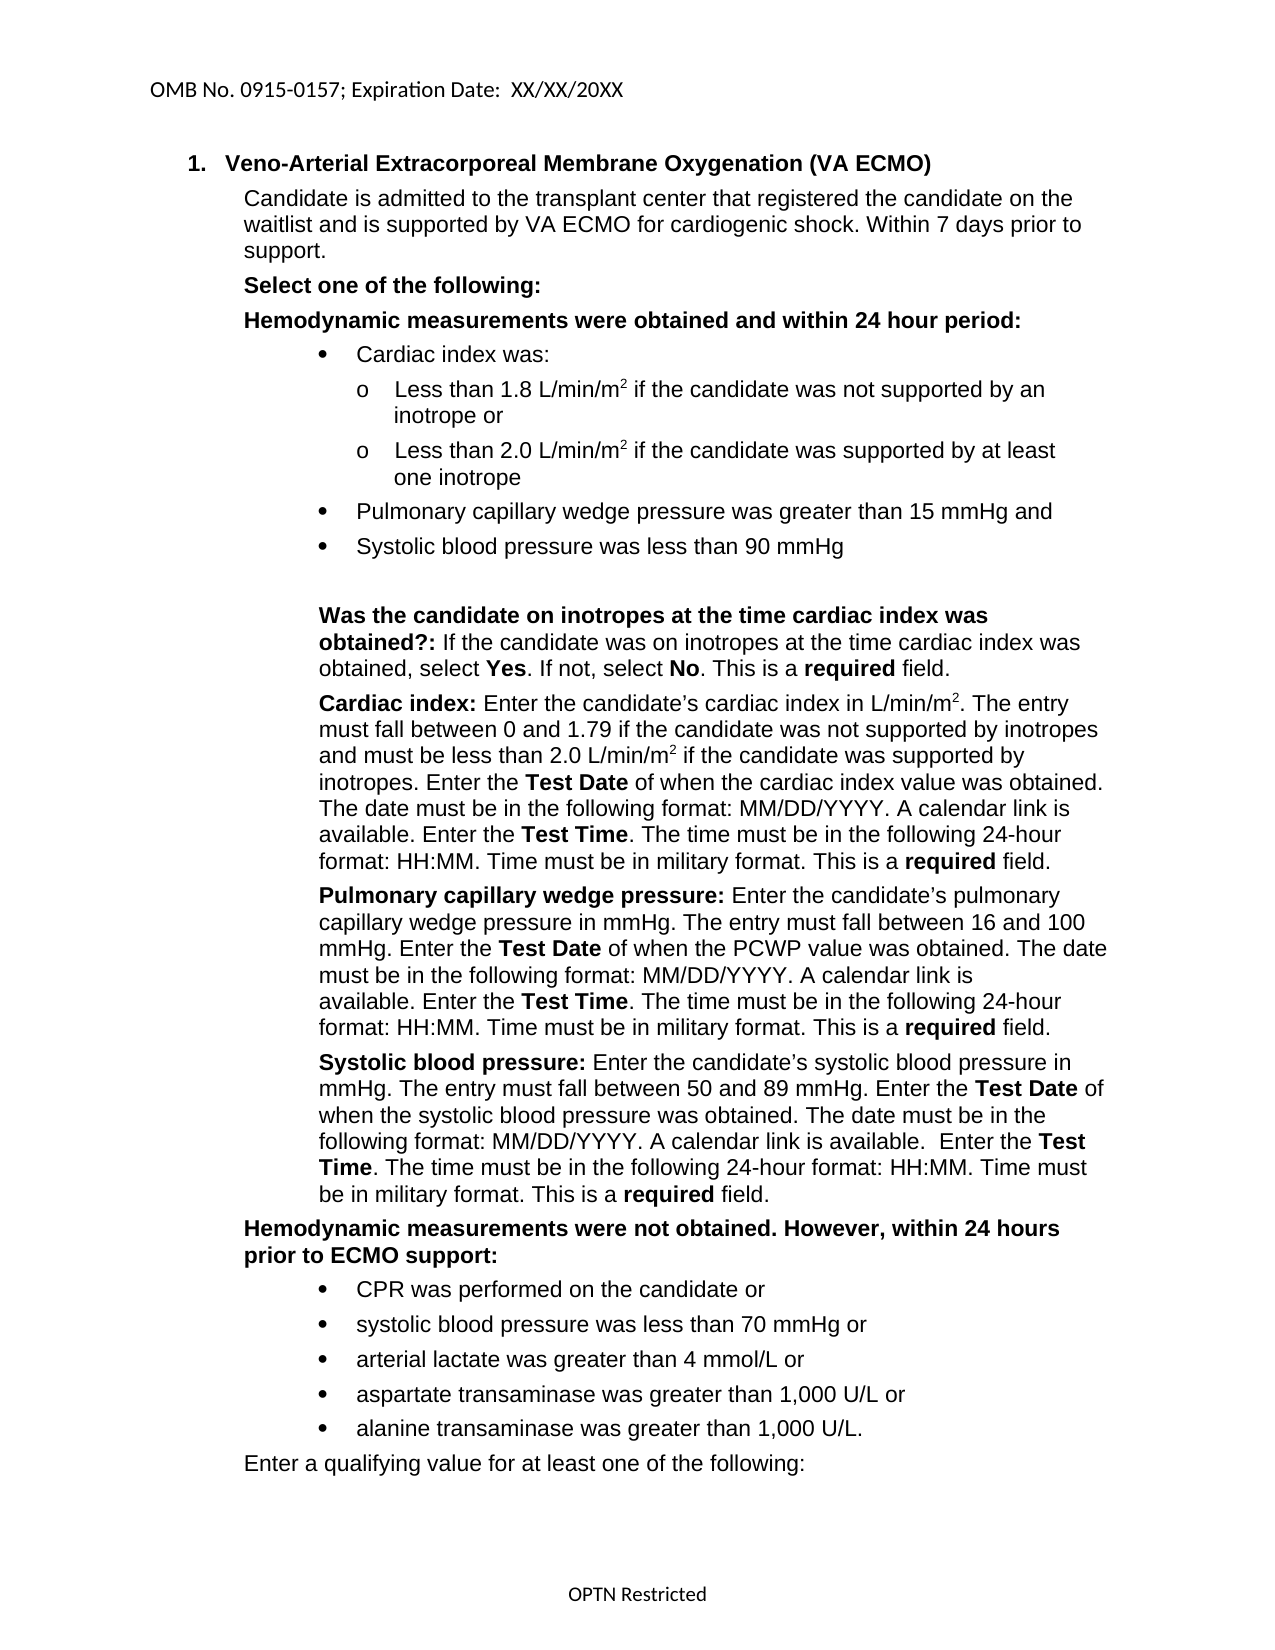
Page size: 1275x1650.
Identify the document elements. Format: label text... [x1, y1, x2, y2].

text Select one of the following: [244, 272, 1108, 298]
list Pulmonary capillary wedge pressure was greater than 15 mmHg and [319, 498, 1108, 524]
text Cardiac index: Enter the candidate’s cardiac index in L/min/m2. The entry must fall between 0 and 1.79 if the candidate was not supported by inotropes and must be less than 2.0 L/min/m2 if the candidate was supported by inotropes. Enter the Test Date of when the cardiac index value was obtained. The date must be in the following format: MM/DD/YYYY. A calendar link is available. Enter the Test Time. The time must be in the following 24-hour format: HH:MM. Time must be in military format. This is a required field. [319, 690, 1108, 874]
text Enter a qualifying value for at least one of the following: [244, 1450, 1108, 1476]
text Candidate is admitted to the transplant center that registered the candidate on the waitlist and is supported by VA ECMO for cardiogenic shock. Within 7 days prior to support. [244, 185, 1108, 264]
list arterial lactate was greater than 4 mmol/L or [319, 1346, 1108, 1372]
list Cardiac index was: [319, 341, 1108, 368]
list systolic blood pressure was less than 70 mmHg or [319, 1311, 1108, 1337]
list aspartate transaminase was greater than 1,000 U/L or [319, 1381, 1108, 1407]
list CPR was performed on the candidate or [319, 1276, 1108, 1303]
list Systolic blood pressure was less than 90 mmHg [319, 533, 1108, 559]
text o Less than 2.0 L/min/m2 if the candidate was supported by at least one inotrope [356, 437, 1108, 490]
text Hemodynamic measurements were obtained and within 24 hour period: [244, 307, 1108, 333]
list Veno-Arterial Extracorporeal Membrane Oxygenation (VA ECMO) [187, 150, 1108, 176]
text Pulmonary capillary wedge pressure: Enter the candidate’s pulmonary capillary wedge pressure in mmHg. The entry must fall between 16 and 100 mmHg. Enter the Test Date of when the PCWP value was obtained. The date must be in the following format: MM/DD/YYYY. A calendar link is available. Enter the Test Time. The time must be in the following 24-hour format: HH:MM. Time must be in military format. This is a required field. [319, 882, 1108, 1041]
text Systolic blood pressure: Enter the candidate’s systolic blood pressure in mmHg. The entry must fall between 50 and 89 mmHg. Enter the Test Date of when the systolic blood pressure was obtained. The date must be in the following format: MM/DD/YYYY. A calendar link is available. Enter the Test Time. The time must be in the following 24-hour format: HH:MM. Time must be in military format. This is a required field. [319, 1049, 1108, 1207]
text Was the candidate on inotropes at the time cardiac index was obtained?: If the candidate was on inotropes at the time cardiac index was obtained, select Yes. If not, select No. This is a required field. [319, 602, 1108, 681]
text Hemodynamic measurements were not obtained. However, within 24 hours prior to ECMO support: [244, 1215, 1108, 1268]
text o Less than 1.8 L/min/m2 if the candidate was not supported by an inotrope or [356, 376, 1108, 429]
list alanine transaminase was greater than 1,000 U/L. [319, 1415, 1108, 1442]
